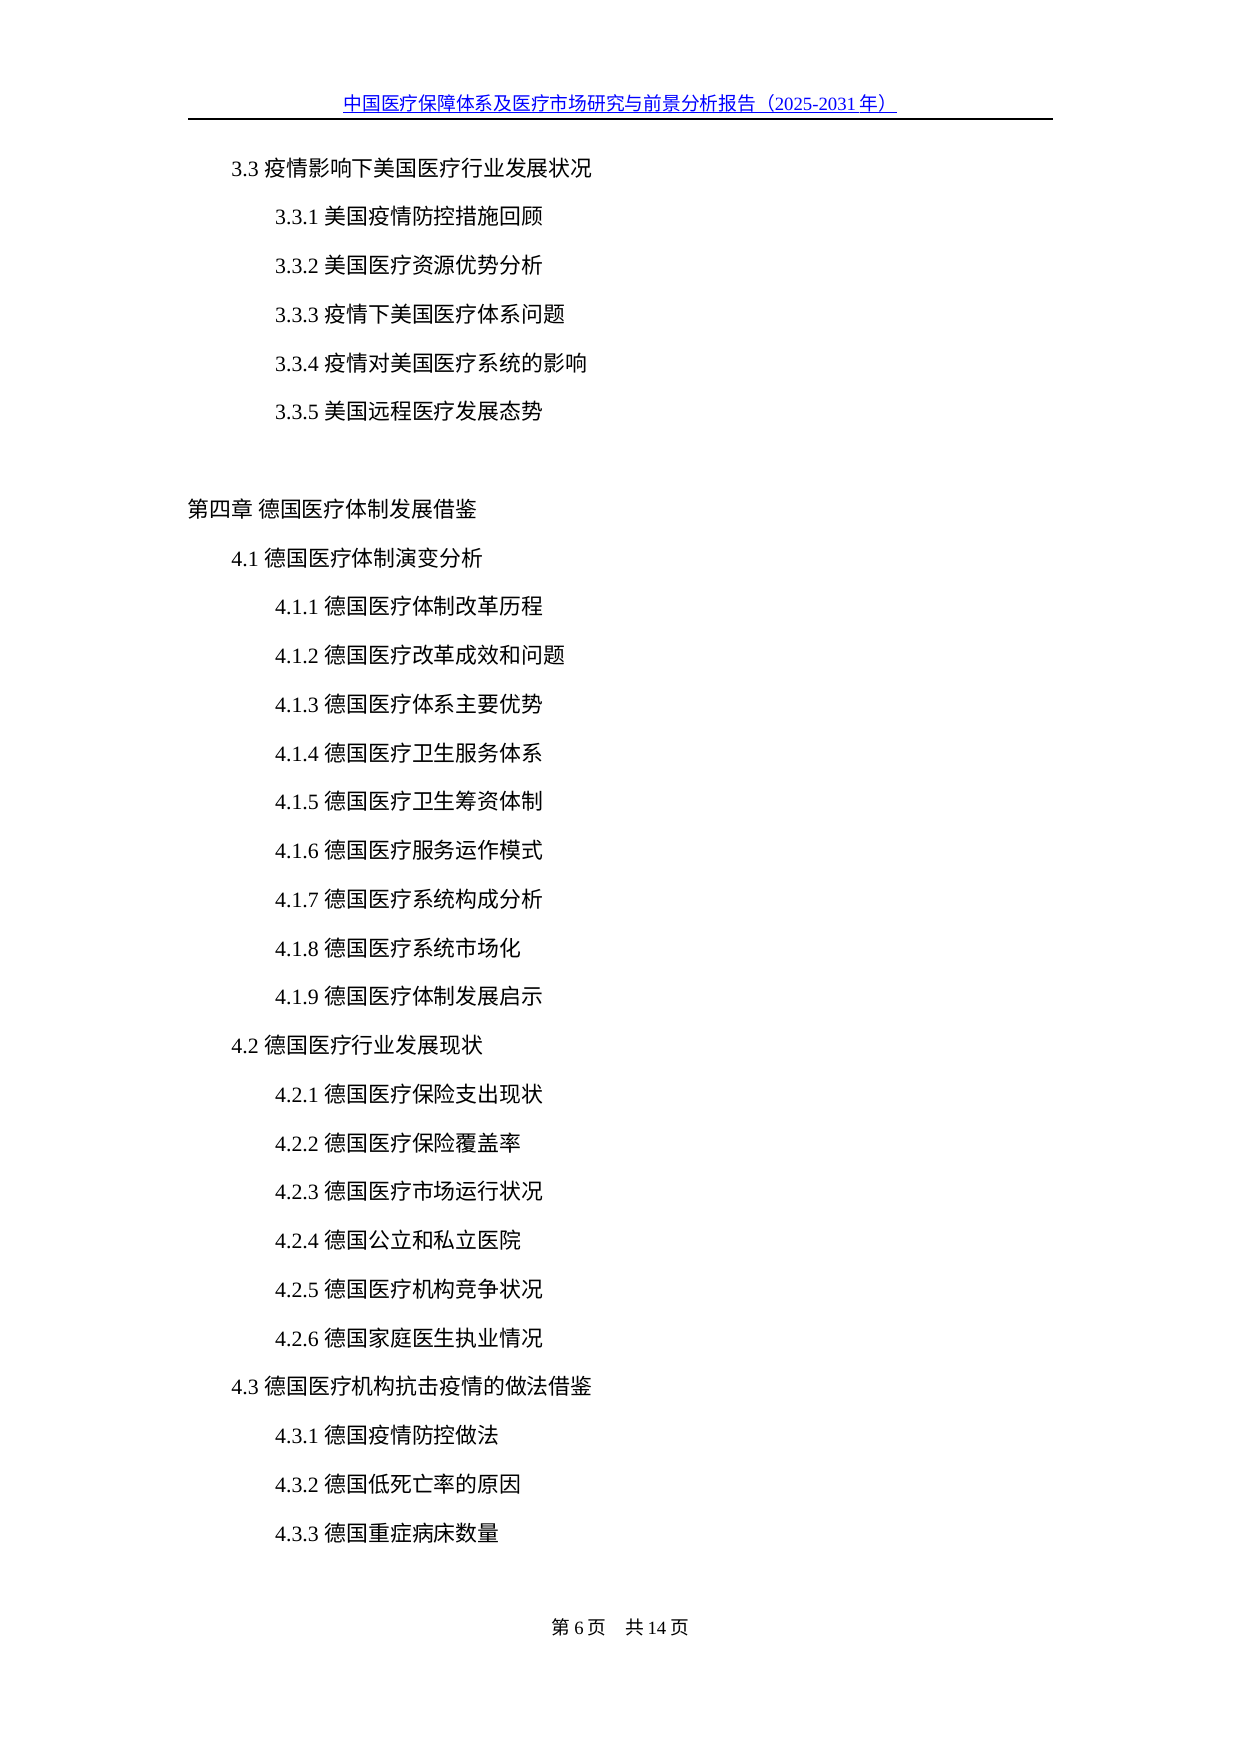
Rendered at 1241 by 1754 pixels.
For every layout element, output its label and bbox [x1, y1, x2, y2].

text [187, 150, 1053, 1548]
